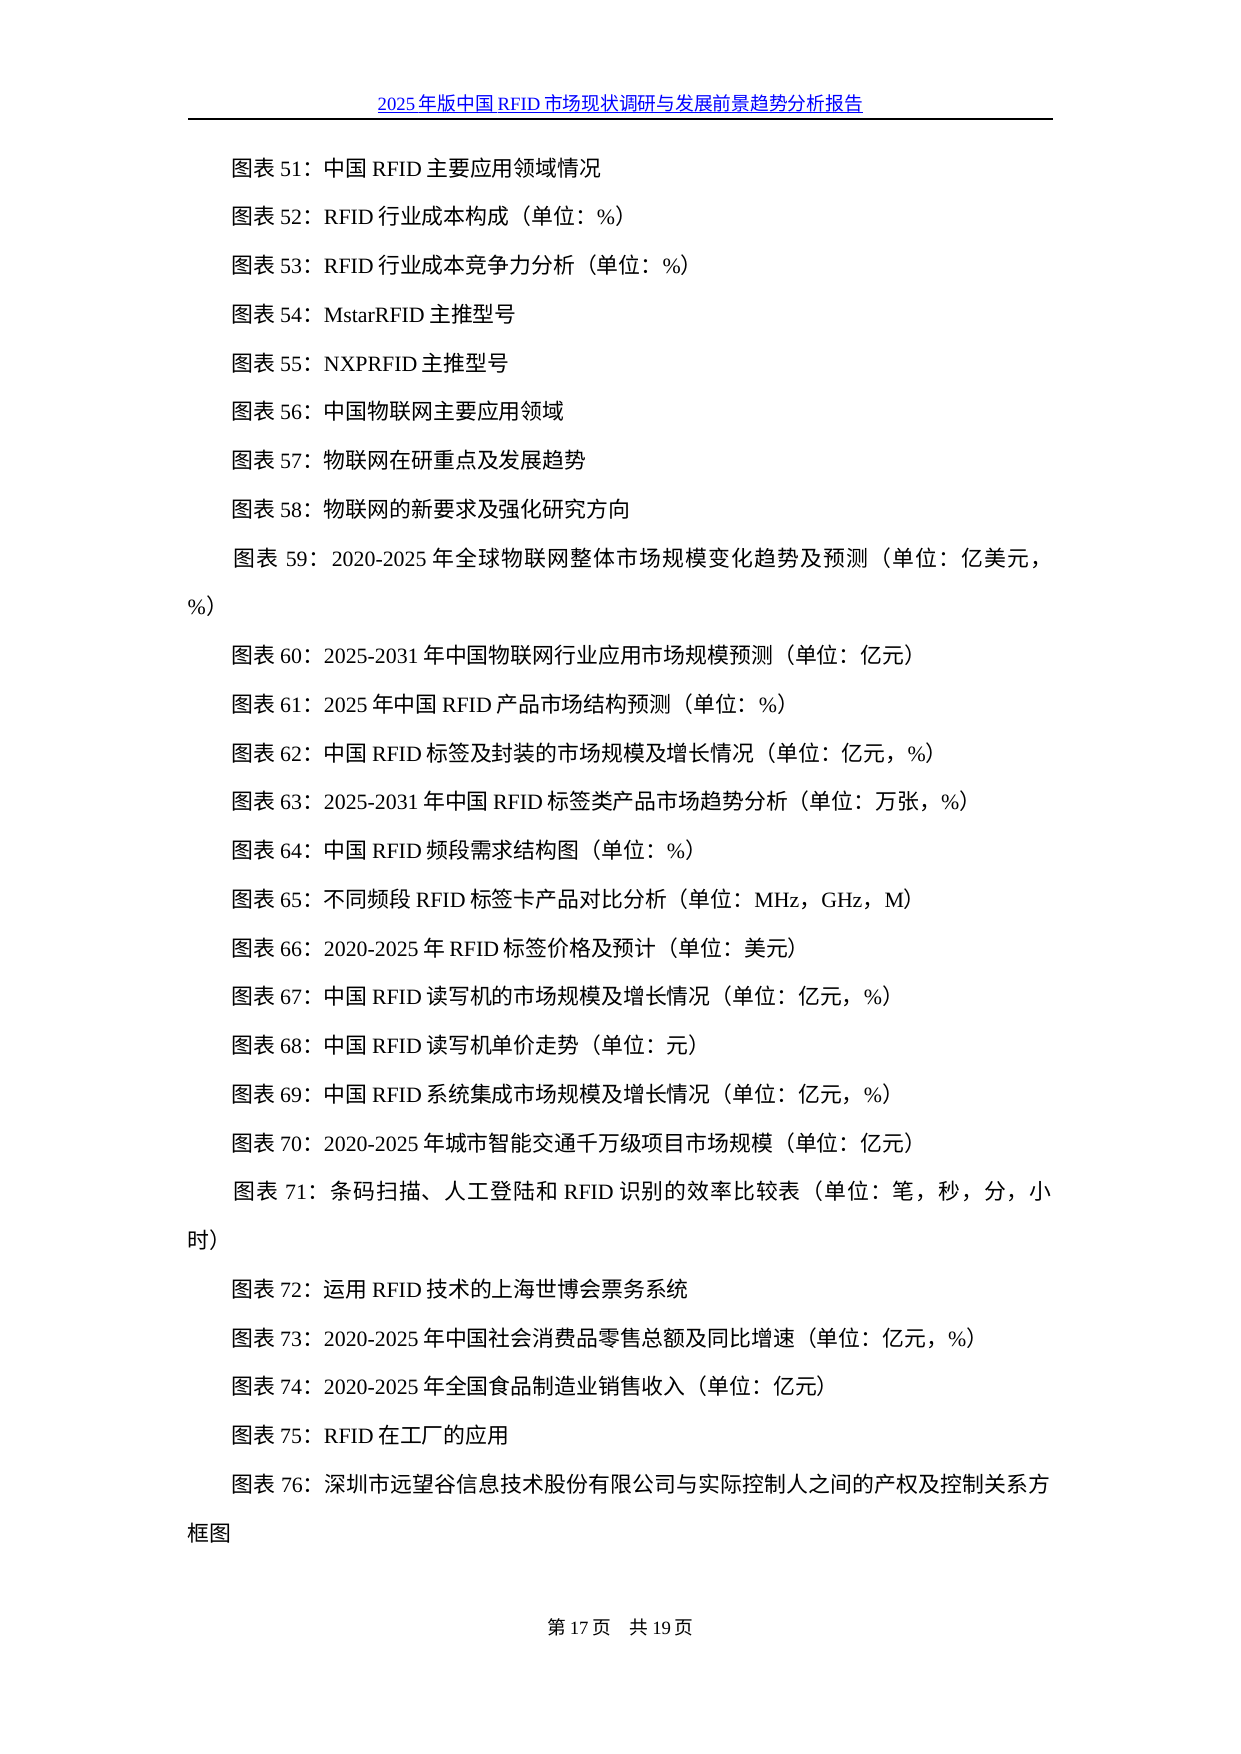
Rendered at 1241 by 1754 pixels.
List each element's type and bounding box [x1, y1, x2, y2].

text [187, 150, 1053, 1548]
